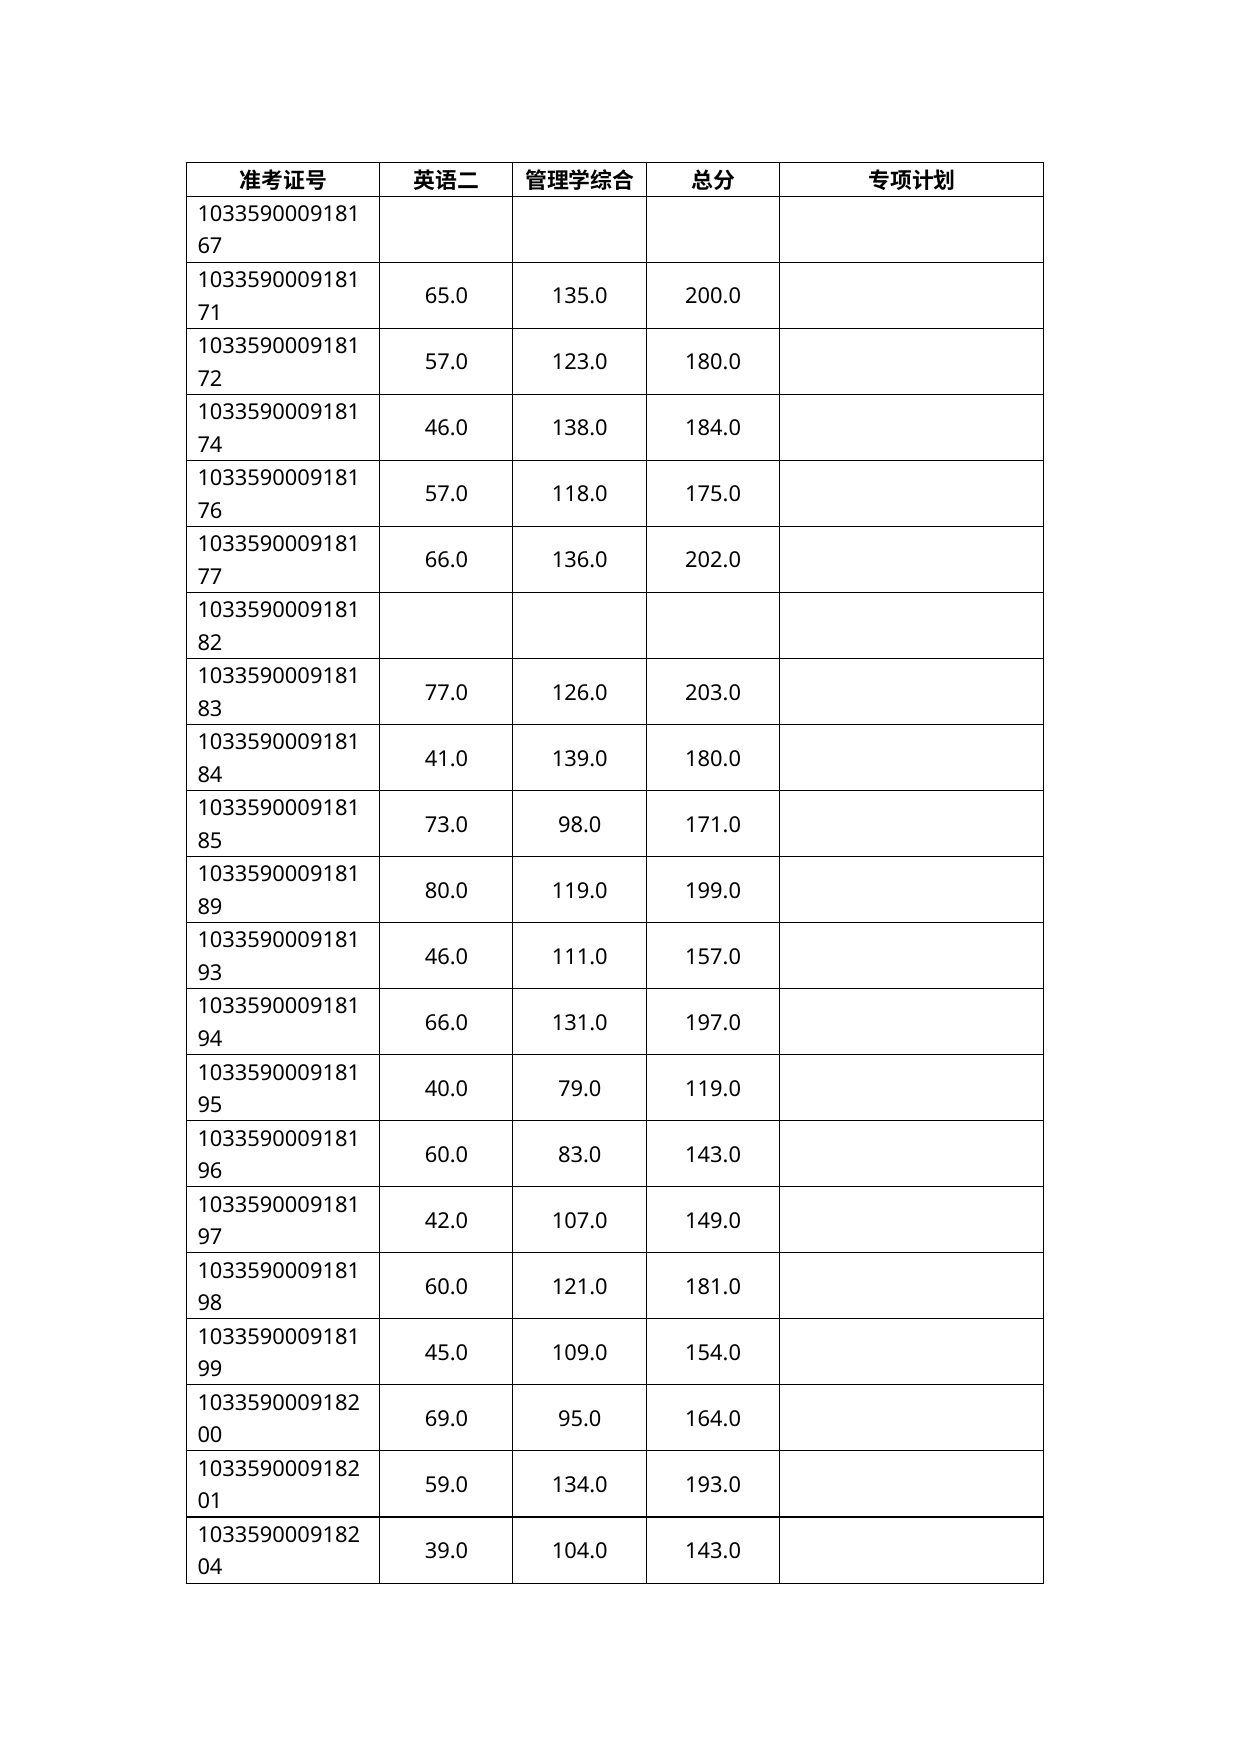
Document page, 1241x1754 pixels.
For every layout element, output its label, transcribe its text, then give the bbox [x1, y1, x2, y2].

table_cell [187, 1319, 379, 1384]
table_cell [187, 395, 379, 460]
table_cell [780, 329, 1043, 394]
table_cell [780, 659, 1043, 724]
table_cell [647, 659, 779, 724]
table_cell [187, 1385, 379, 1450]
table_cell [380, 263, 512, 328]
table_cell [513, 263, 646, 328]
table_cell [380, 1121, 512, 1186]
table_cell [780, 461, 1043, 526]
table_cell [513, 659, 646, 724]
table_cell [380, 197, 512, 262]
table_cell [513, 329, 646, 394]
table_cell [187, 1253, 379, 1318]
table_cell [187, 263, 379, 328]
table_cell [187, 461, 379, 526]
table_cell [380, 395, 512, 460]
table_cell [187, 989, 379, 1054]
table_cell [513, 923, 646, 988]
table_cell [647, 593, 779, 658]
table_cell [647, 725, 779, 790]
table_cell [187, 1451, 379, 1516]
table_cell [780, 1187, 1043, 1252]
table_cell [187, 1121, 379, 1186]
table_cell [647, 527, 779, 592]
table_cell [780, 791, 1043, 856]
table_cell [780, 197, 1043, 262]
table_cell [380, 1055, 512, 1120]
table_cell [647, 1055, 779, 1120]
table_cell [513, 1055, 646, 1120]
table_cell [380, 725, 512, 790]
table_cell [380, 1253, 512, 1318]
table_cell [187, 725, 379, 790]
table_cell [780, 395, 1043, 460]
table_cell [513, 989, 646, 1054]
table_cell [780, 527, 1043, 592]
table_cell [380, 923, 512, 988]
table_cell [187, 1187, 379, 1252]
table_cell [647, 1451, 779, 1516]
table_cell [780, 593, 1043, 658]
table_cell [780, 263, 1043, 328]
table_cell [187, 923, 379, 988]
table_header 总分 [647, 163, 779, 196]
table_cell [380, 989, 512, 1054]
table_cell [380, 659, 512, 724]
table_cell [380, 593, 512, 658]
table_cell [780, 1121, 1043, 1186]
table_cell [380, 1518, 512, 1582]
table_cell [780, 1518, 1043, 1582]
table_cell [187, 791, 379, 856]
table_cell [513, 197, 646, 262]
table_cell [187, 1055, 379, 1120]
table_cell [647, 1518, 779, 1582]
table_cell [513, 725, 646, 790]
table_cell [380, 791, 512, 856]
table_header 专项计划 [780, 163, 1043, 196]
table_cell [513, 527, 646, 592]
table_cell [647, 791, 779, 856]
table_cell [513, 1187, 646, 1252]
table_header 英语二 [380, 163, 512, 196]
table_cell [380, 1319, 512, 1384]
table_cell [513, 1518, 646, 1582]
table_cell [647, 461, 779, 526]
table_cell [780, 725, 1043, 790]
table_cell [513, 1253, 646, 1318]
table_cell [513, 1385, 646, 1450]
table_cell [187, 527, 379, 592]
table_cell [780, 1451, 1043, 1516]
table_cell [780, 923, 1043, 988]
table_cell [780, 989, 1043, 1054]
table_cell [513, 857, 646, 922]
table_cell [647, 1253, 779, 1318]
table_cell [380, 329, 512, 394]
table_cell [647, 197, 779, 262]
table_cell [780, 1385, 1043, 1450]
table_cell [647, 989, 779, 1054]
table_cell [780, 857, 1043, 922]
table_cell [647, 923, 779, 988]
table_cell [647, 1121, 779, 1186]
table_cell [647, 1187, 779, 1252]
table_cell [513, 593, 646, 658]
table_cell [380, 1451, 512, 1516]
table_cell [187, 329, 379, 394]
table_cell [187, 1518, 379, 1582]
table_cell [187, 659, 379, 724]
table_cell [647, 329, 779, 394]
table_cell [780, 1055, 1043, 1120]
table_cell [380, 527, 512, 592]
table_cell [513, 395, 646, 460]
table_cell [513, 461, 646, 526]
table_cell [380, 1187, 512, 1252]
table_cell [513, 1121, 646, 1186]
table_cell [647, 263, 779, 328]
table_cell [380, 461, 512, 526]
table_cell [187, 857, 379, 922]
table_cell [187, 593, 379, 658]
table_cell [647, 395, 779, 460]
table_header 准考证号 [187, 163, 379, 196]
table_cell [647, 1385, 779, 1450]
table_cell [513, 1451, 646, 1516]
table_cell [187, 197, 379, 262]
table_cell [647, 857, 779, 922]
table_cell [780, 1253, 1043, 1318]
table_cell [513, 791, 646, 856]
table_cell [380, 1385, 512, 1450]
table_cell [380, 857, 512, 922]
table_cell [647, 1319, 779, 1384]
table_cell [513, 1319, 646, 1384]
table_header 管理学综合 [513, 163, 646, 196]
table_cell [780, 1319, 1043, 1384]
